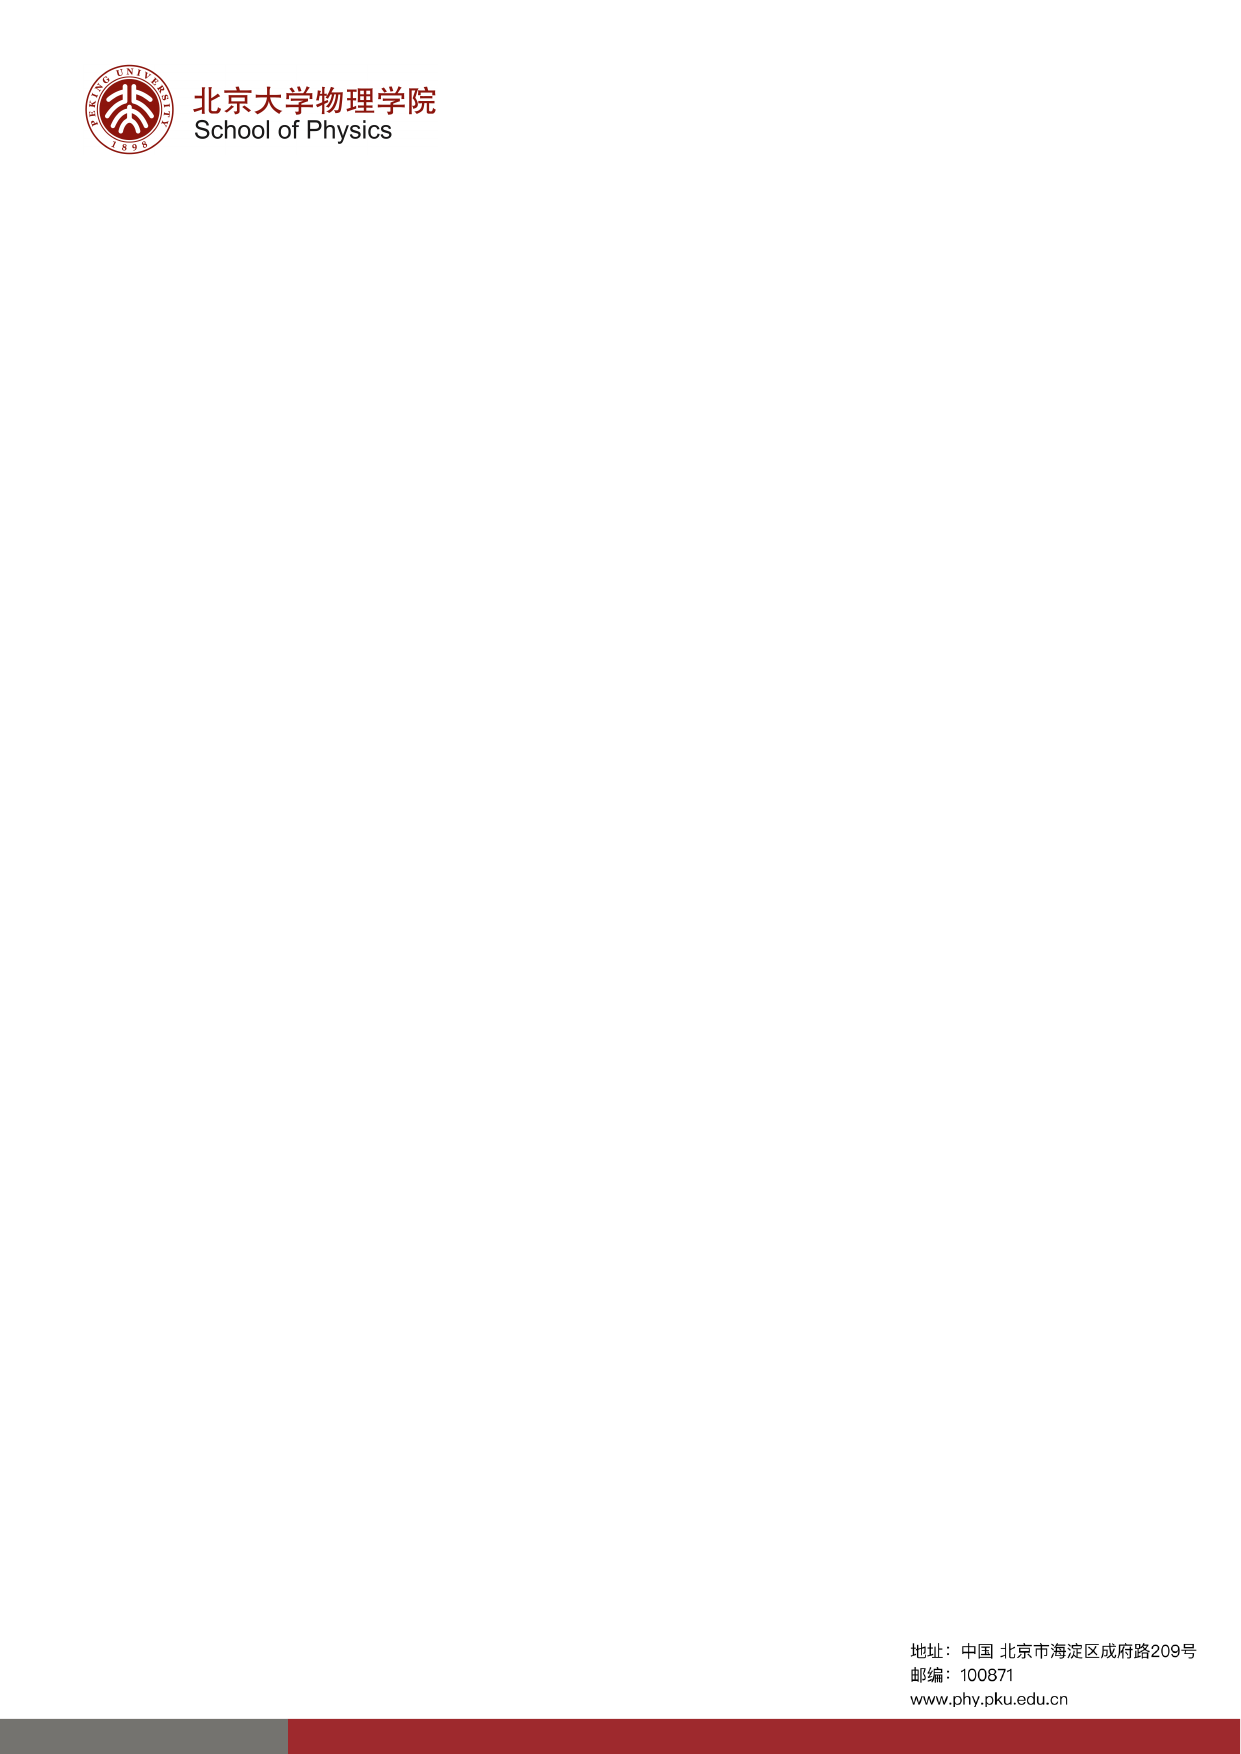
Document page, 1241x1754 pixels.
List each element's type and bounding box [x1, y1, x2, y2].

picture [908, 1638, 1198, 1707]
picture [83, 64, 438, 155]
